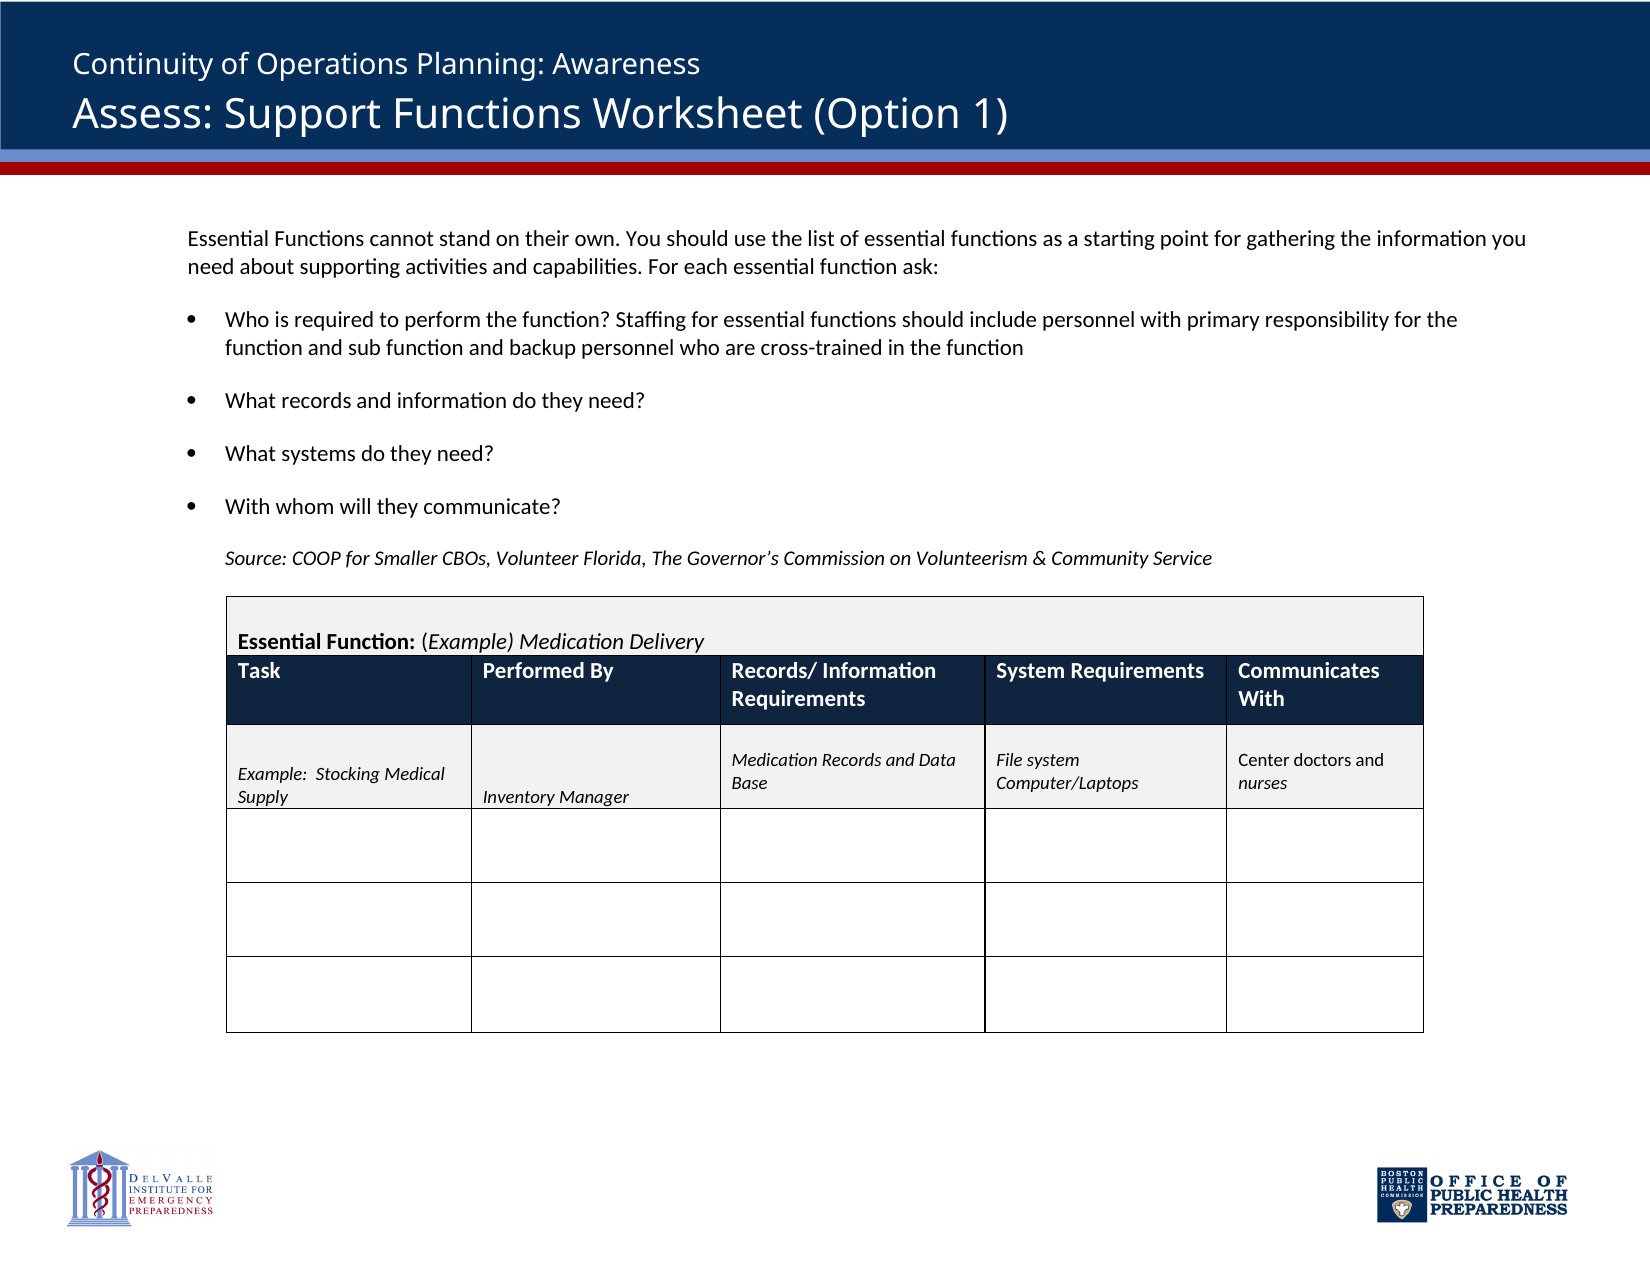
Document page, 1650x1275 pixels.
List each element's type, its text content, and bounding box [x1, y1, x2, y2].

table_cell [472, 809, 720, 882]
table_cell [472, 883, 720, 956]
list With whom will they communicate? [187, 492, 1537, 520]
list Who is required to perform the function? Staffing for essential functions should include personnel with primary responsibility for the function and sub function and backup personnel who are cross-trained in the function [187, 305, 1537, 361]
table_cell [721, 809, 984, 882]
table_cell [227, 809, 471, 882]
picture [1367, 1157, 1580, 1232]
table_cell Communicates With [1227, 656, 1423, 724]
table_cell Center doctors and nurses [1227, 725, 1423, 808]
table_cell [721, 883, 984, 956]
table_cell [721, 957, 984, 1032]
table_cell [986, 883, 1226, 956]
table_cell Medication Records and Data Base [721, 725, 984, 808]
table_cell Inventory Manager [472, 725, 720, 808]
table_cell [227, 957, 471, 1032]
table_cell [1227, 957, 1423, 1032]
table_cell File system Computer/Laptops [986, 725, 1226, 808]
table_cell [227, 883, 471, 956]
table_cell [986, 957, 1226, 1032]
picture [67, 1147, 215, 1228]
table_cell [1227, 883, 1423, 956]
list What records and information do they need? [187, 386, 1537, 414]
table_cell Records/ Information Requirements [721, 656, 984, 724]
text Essential Functions cannot stand on their own. You should use the list of essential functions as a starting point for gathering the information you need about supporting activities and capabilities. For each essential function ask: [187, 224, 1537, 280]
table_cell [986, 809, 1226, 882]
text Source: COOP for Smaller CBOs, Volunteer Florida, The Governor’s Commission on Volunteerism & Community Service [187, 545, 1537, 571]
table_cell Example: Stocking Medical Supply [227, 725, 471, 808]
table_cell [472, 957, 720, 1032]
table_cell Performed By [472, 656, 720, 724]
table_cell Task [227, 656, 471, 724]
list What systems do they need? [187, 439, 1537, 467]
table_cell [1227, 809, 1423, 882]
table_header Essential Function: (Example) Medication Delivery [227, 597, 1423, 655]
table_cell System Requirements [986, 656, 1226, 724]
